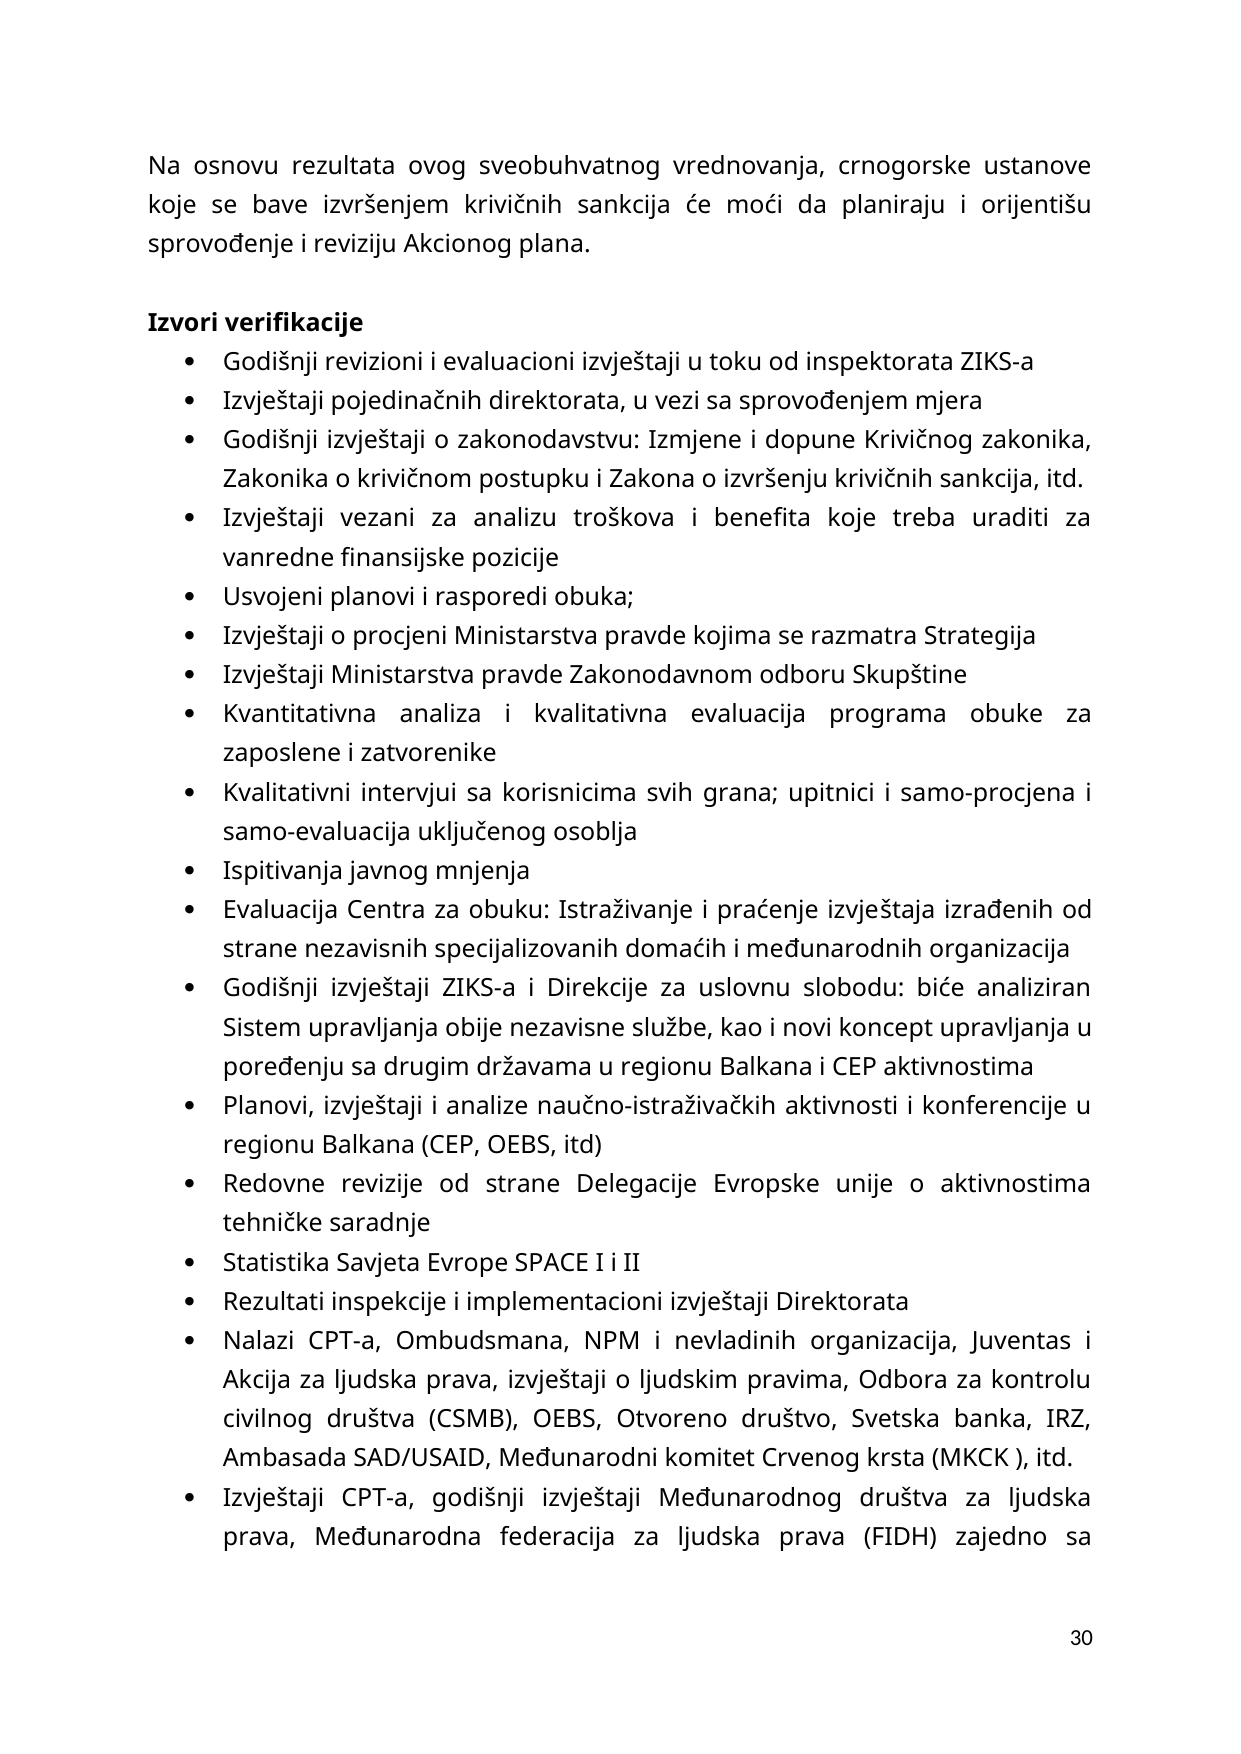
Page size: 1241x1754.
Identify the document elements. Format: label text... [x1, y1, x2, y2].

text Na osnovu rezultata ovog sveobuhvatnog vrednovanja, crnogorske ustanove koje se bave izvršenjem krivičnih sankcija će moći da planiraju i orijentišu sprovođenje i reviziju Akcionog plana. [148, 148, 1093, 260]
text Izvori verifikacije [148, 304, 1093, 338]
list Planovi, izvještaji i analize naučno-istraživačkih aktivnosti i konferencije u regionu Balkana (CEP, OEBS, itd) [185, 1088, 1093, 1161]
list Kvantitativna analiza i kvalitativna evaluacija programa obuke za zaposlene i zatvorenike [185, 696, 1093, 769]
list Godišnji revizioni i evaluacioni izvještaji u toku od inspektorata ZIKS-a [185, 343, 1093, 377]
list Nalazi CPT-a, Ombudsmana, NPM i nevladinih organizacija, Juventas i Akcija za ljudska prava, izvještaji o ljudskim pravima, Odbora za kontrolu civilnog društva (CSMB), OEBS, Otvoreno društvo, Svetska banka, IRZ, Ambasada SAD/USAID, Međunarodni komitet Crvenog krsta (MKCK ), itd. [185, 1323, 1093, 1474]
list Izvještaji o procjeni Ministarstva pravde kojima se razmatra Strategija [185, 618, 1093, 652]
list Godišnji izvještaji o zakonodavstvu: Izmjene i dopune Krivičnog zakonika, Zakonika o krivičnom postupku i Zakona o izvršenju krivičnih sankcija, itd. [185, 422, 1093, 495]
list Godišnji izvještaji ZIKS-a i Direkcije za uslovnu slobodu: biće analiziran Sistem upravljanja obije nezavisne službe, kao i novi koncept upravljanja u poređenju sa drugim državama u regionu Balkana i CEP aktivnostima [185, 970, 1093, 1082]
list Kvalitativni intervjui sa korisnicima svih grana; upitnici i samo-procjena i samo-evaluacija uključenog osoblja [185, 774, 1093, 847]
list Redovne revizije od strane Delegacije Evropske unije o aktivnostima tehničke saradnje [185, 1166, 1093, 1239]
list Statistika Savjeta Evrope SPACE I i II [185, 1244, 1093, 1278]
list Ispitivanja javnog mnjenja [185, 853, 1093, 887]
list Rezultati inspekcije i implementacioni izvještaji Direktorata [185, 1283, 1093, 1317]
list Izvještaji pojedinačnih direktorata, u vezi sa sprovođenjem mjera [185, 383, 1093, 417]
list Evaluacija Centra za obuku: Istraživanje i praćenje izvještaja izrađenih od strane nezavisnih specijalizovanih domaćih i međunarodnih organizacija [185, 892, 1093, 965]
list Usvojeni planovi i rasporedi obuka; [185, 578, 1093, 612]
list Izvještaji vezani za analizu troškova i benefita koje treba uraditi za vanredne finansijske pozicije [185, 500, 1093, 573]
list Izvještaji Ministarstva pravde Zakonodavnom odboru Skupštine [185, 657, 1093, 691]
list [185, 1479, 1093, 1552]
